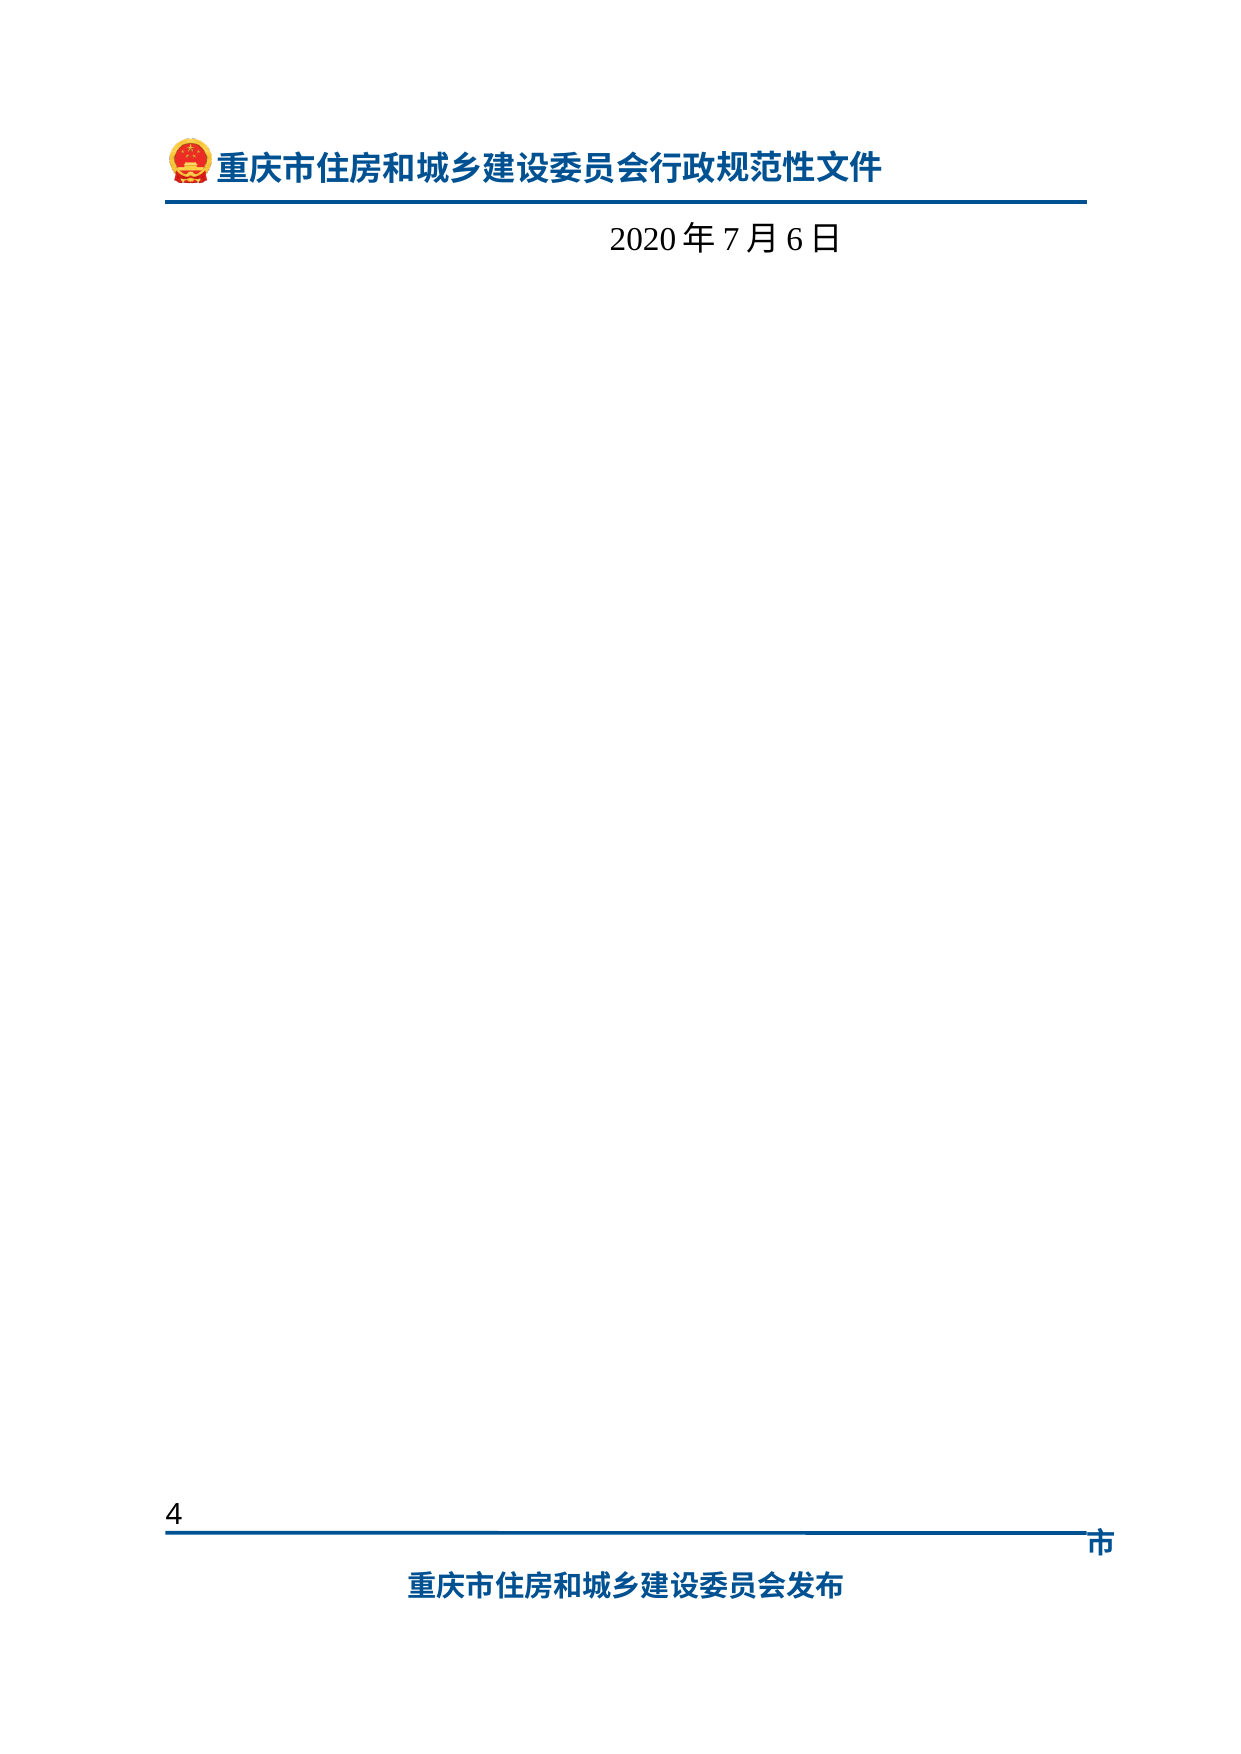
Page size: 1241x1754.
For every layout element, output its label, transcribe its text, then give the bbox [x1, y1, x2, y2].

picture [165, 136, 216, 187]
text 2020年7月6日 [165, 207, 1020, 261]
